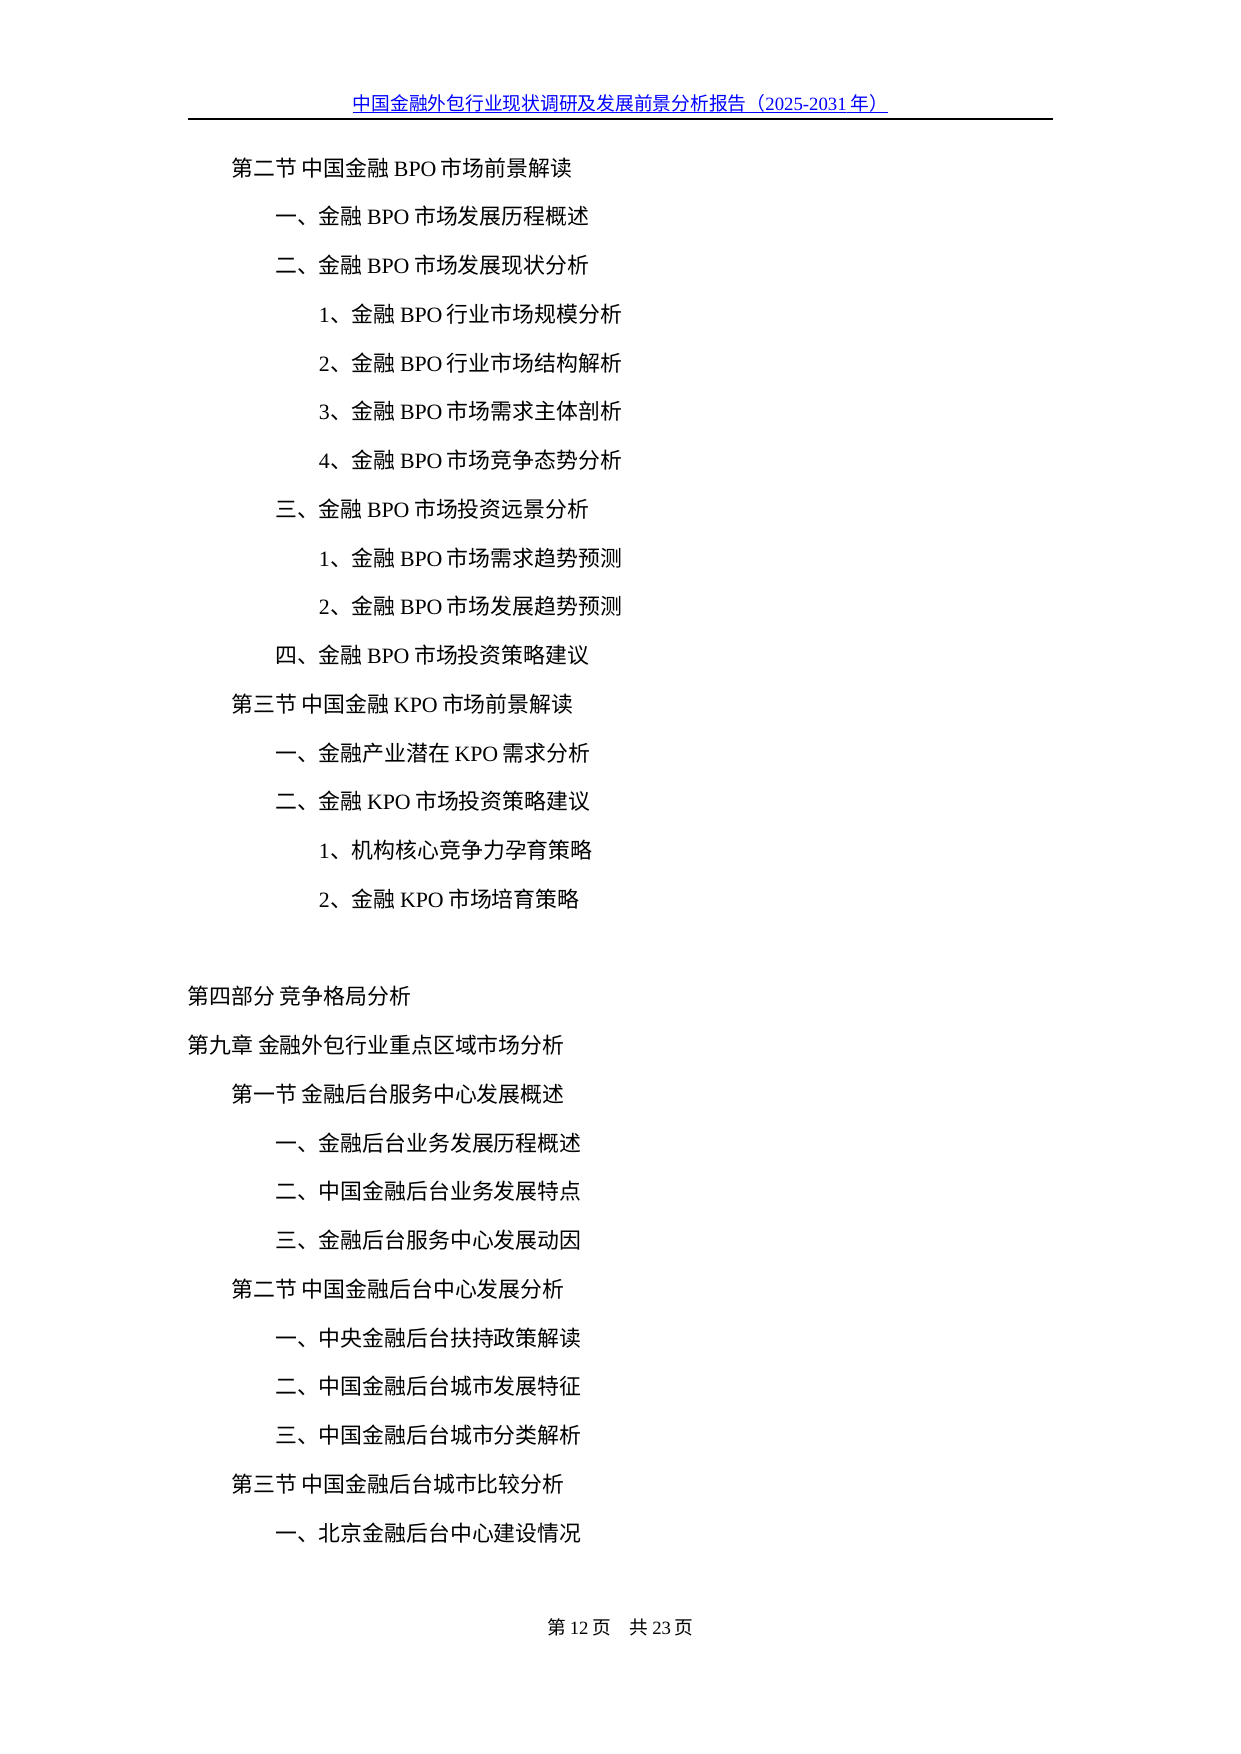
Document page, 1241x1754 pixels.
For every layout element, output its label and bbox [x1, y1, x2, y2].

text [187, 150, 1053, 1548]
